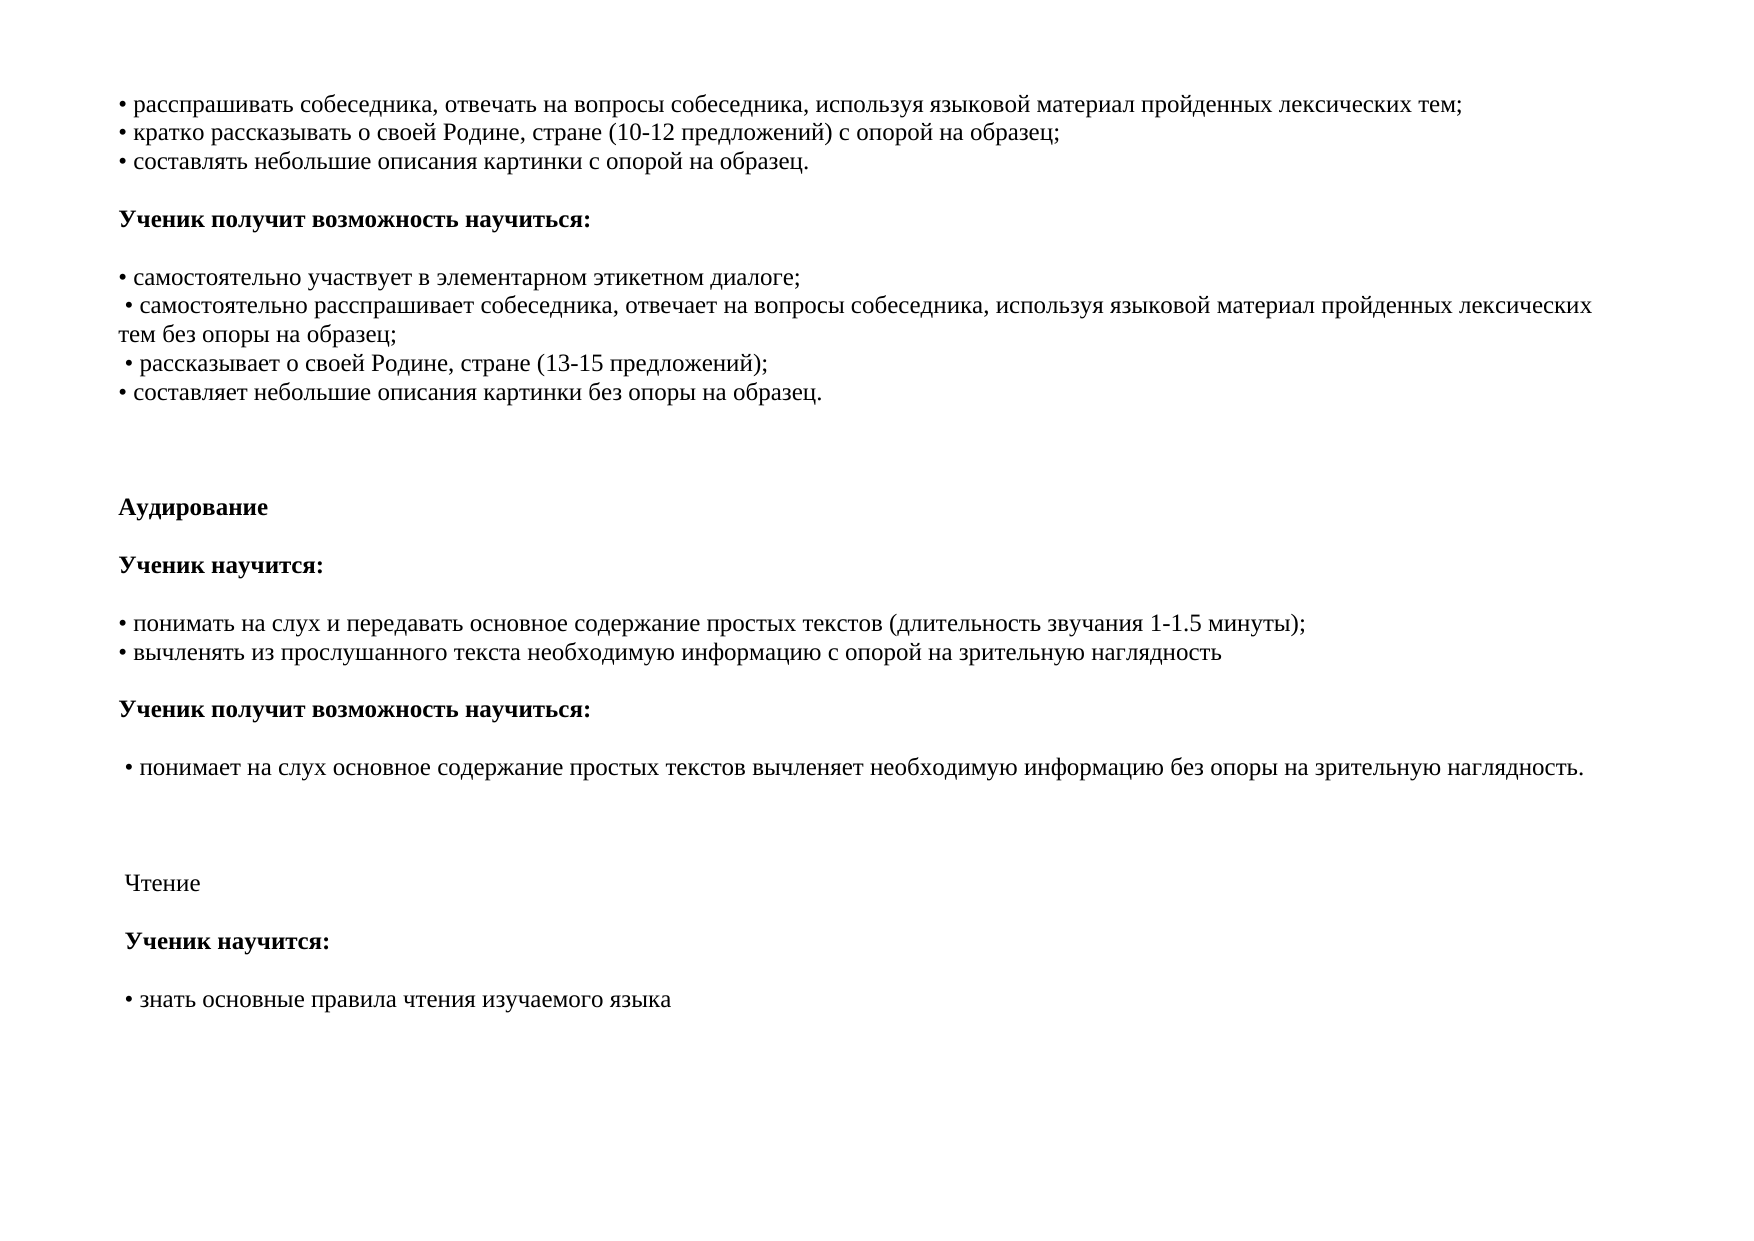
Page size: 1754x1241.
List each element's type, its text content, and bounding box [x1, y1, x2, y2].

text • составлять небольшие описания картинки с опорой на образец. [118, 146, 1636, 175]
text • понимает на слух основное содержание простых текстов вычленяет необходимую информацию без опоры на зрительную наглядность. [118, 752, 1636, 781]
text Ученик научится: [118, 926, 1636, 955]
text • самостоятельно расспрашивает собеседника, отвечает на вопросы собеседника, используя языковой материал пройденных лексических тем без опоры на образец; [118, 290, 1636, 348]
text • расспрашивать собеседника, отвечать на вопросы собеседника, используя языковой материал пройденных лексических тем; [118, 89, 1636, 117]
text • вычленять из прослушанного текста необходимую информацию с опорой на зрительную наглядность [118, 637, 1636, 666]
text • понимать на слух и передавать основное содержание простых текстов (длительность звучания 1-1.5 минуты); [118, 608, 1636, 637]
text Ученик научится: [118, 550, 1636, 579]
text Чтение [118, 868, 1636, 897]
text • знать основные правила чтения изучаемого языка [118, 984, 1636, 1013]
text • составляет небольшие описания картинки без опоры на образец. [118, 377, 1636, 405]
text Аудирование [118, 492, 1636, 521]
text • рассказывает о своей Родине, стране (13-15 предложений); [118, 348, 1636, 377]
text • самостоятельно участвует в элементарном этикетном диалоге; [118, 262, 1636, 290]
text Ученик получит возможность научиться: [118, 694, 1636, 723]
text Ученик получит возможность научиться: [118, 204, 1636, 232]
text • кратко рассказывать о своей Родине, стране (10-12 предложений) с опорой на образец; [118, 117, 1636, 146]
